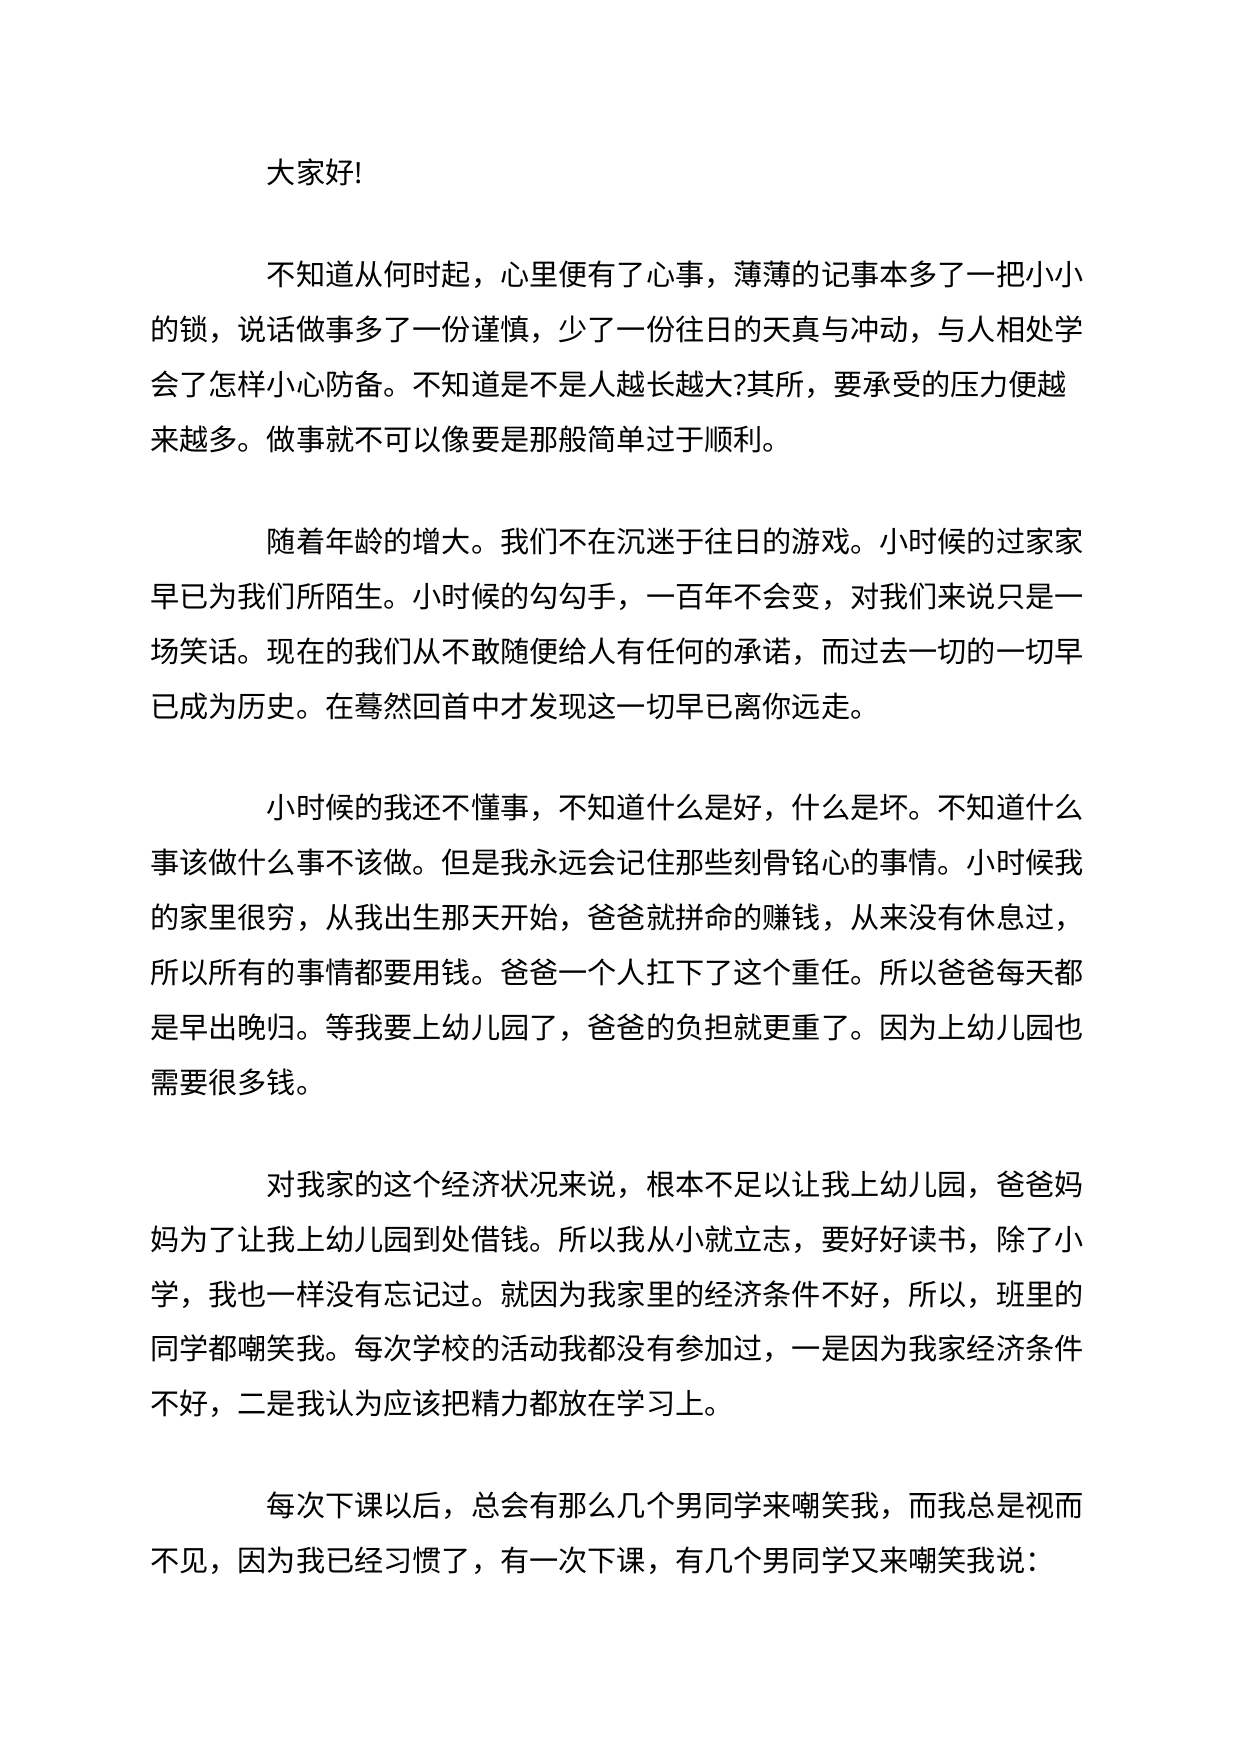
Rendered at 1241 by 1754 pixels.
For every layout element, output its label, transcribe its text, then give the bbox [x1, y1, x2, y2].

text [150, 1483, 1090, 1580]
text 不知道从何时起，心里便有了心事，薄薄的记事本多了一把小小的锁，说话做事多了一份谨慎，少了一份往日的天真与冲动，与人相处学会了怎样小心防备。不知道是不是人越长越大?其所，要承受的压力便越来越多。做事就不可以像要是那般简单过于顺利。 [150, 252, 1090, 459]
text 随着年龄的增大。我们不在沉迷于往日的游戏。小时候的过家家早已为我们所陌生。小时候的勾勾手，一百年不会变，对我们来说只是一场笑话。现在的我们从不敢随便给人有任何的承诺，而过去一切的一切早已成为历史。在蓦然回首中才发现这一切早已离你远走。 [150, 518, 1090, 726]
text 小时候的我还不懂事，不知道什么是好，什么是坏。不知道什么事该做什么事不该做。但是我永远会记住那些刻骨铭心的事情。小时候我的家里很穷，从我出生那天开始，爸爸就拼命的赚钱，从来没有休息过，所以所有的事情都要用钱。爸爸一个人扛下了这个重任。所以爸爸每天都是早出晚归。等我要上幼儿园了，爸爸的负担就更重了。因为上幼儿园也需要很多钱。 [150, 785, 1090, 1102]
text 大家好! [150, 150, 1090, 192]
text 对我家的这个经济状况来说，根本不足以让我上幼儿园，爸爸妈妈为了让我上幼儿园到处借钱。所以我从小就立志，要好好读书，除了小学，我也一样没有忘记过。就因为我家里的经济条件不好，所以，班里的同学都嘲笑我。每次学校的活动我都没有参加过，一是因为我家经济条件不好，二是我认为应该把精力都放在学习上。 [150, 1161, 1090, 1423]
